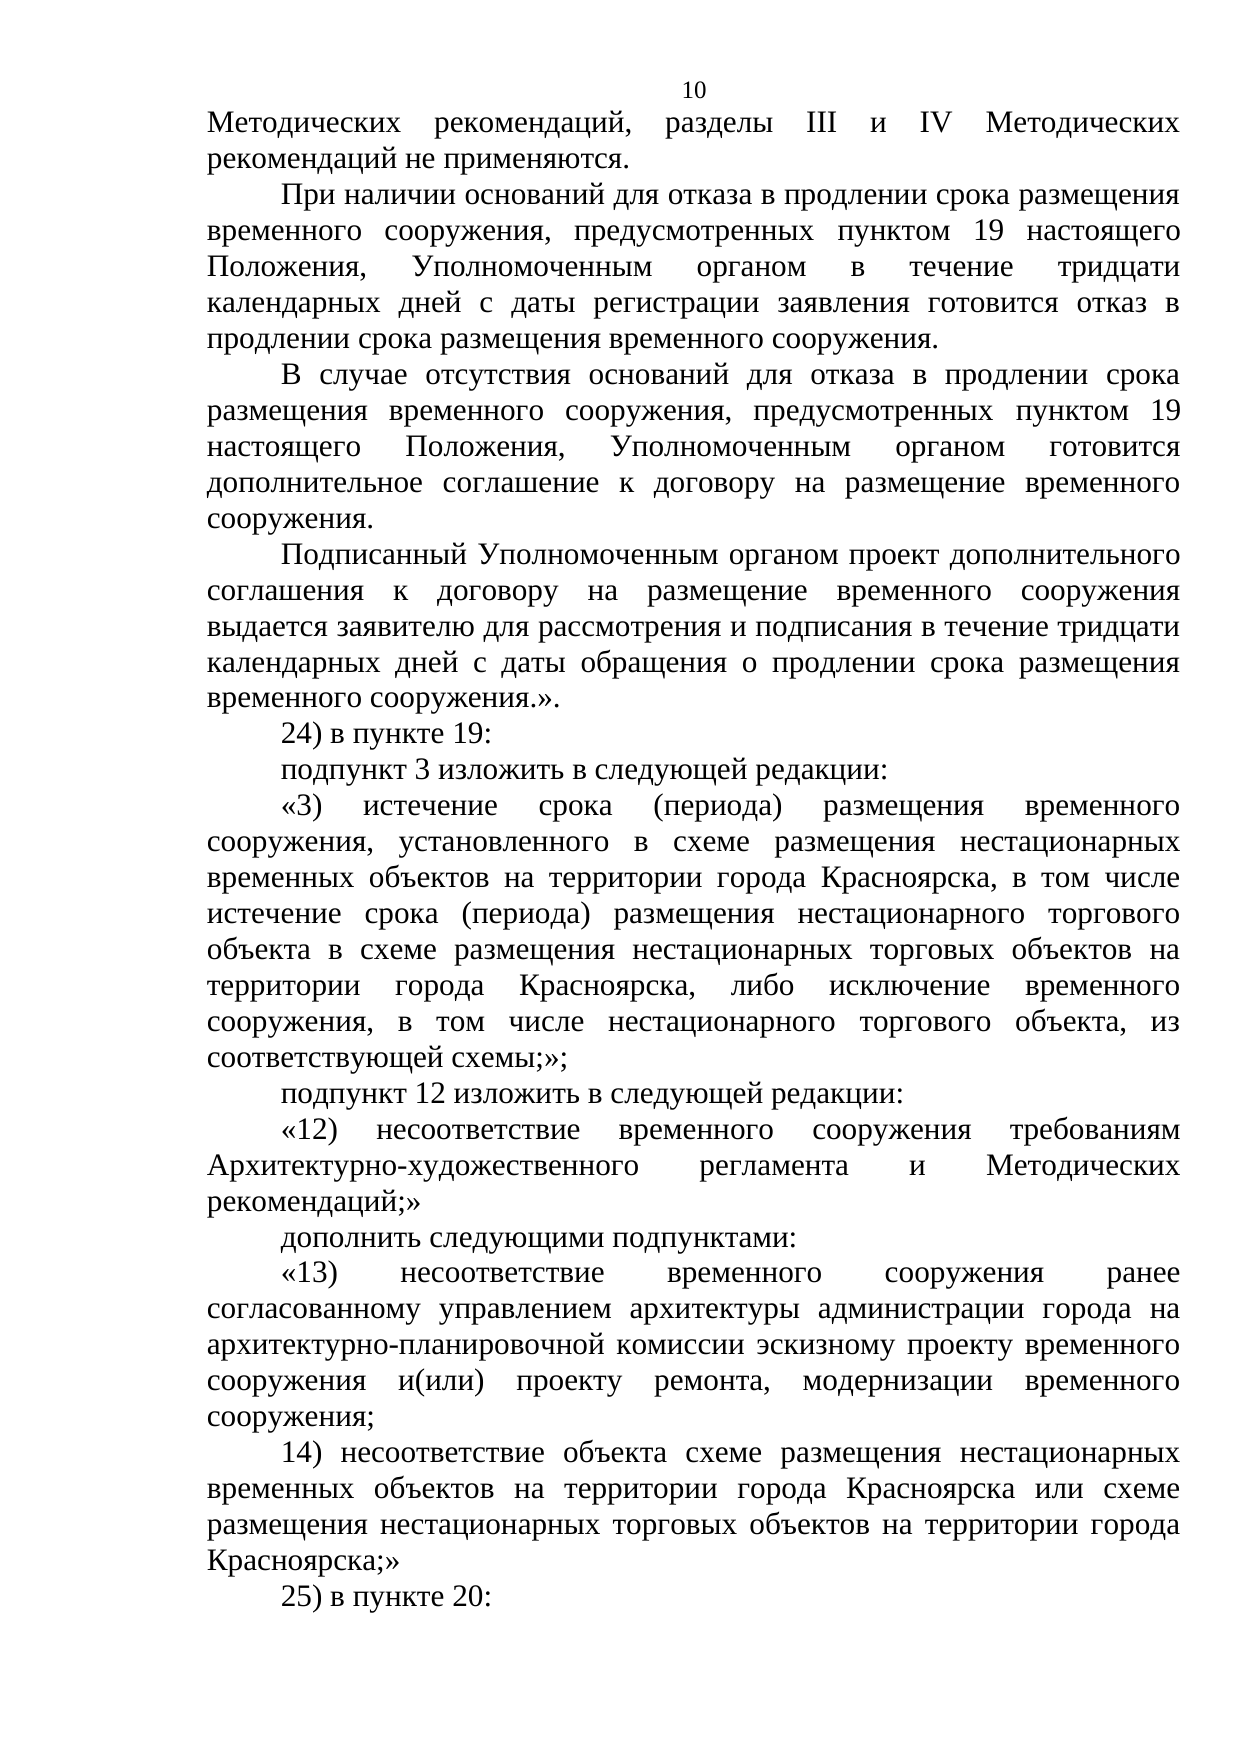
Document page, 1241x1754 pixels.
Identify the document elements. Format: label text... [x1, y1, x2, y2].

text «3) истечение срока (периода) размещения временного сооружения, установленного в схеме размещения нестационарных временных объектов на территории города Красноярска, в том числе истечение срока (периода) размещения нестационарного торгового объекта в схеме размещения нестационарных торговых объектов на территории города Красноярска, либо исключение временного сооружения, в том числе нестационарного торгового объекта, из соответствующей схемы;»; [207, 787, 1181, 1074]
text В случае отсутствия оснований для отказа в продлении срока размещения временного сооружения, предусмотренных пунктом 19 настоящего Положения, Уполномоченным органом готовится дополнительное соглашение к договору на размещение временного сооружения. [207, 355, 1181, 535]
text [207, 104, 1181, 176]
text При наличии оснований для отказа в продлении срока размещения временного сооружения, предусмотренных пунктом 19 настоящего Положения, Уполномоченным органом в течение тридцати календарных дней с даты регистрации заявления готовится отказ в продлении срока размещения временного сооружения. [207, 176, 1181, 355]
text Подписанный Уполномоченным органом проект дополнительного соглашения к договору на размещение временного сооружения выдается заявителю для рассмотрения и подписания в течение тридцати календарных дней с даты обращения о продлении срока размещения временного сооружения.». [207, 535, 1181, 715]
text 14) несоответствие объекта схеме размещения нестационарных временных объектов на территории города Красноярска или схеме размещения нестационарных торговых объектов на территории города Красноярска;» [207, 1433, 1181, 1577]
text «12) несоответствие временного сооружения требованиям Архитектурно-художественного регламента и Методических рекомендаций;» [207, 1110, 1181, 1218]
text подпункт 12 изложить в следующей редакции: [207, 1074, 1181, 1110]
text 25) в пункте 20: [207, 1577, 1181, 1613]
text «13) несоответствие временного сооружения ранее согласованному управлением архитектуры администрации города на архитектурно-планировочной комиссии эскизному проекту временного сооружения и(или) проекту ремонта, модернизации временного сооружения; [207, 1254, 1181, 1433]
text дополнить следующими подпунктами: [207, 1218, 1181, 1254]
text 24) в пункте 19: [207, 715, 1181, 751]
text подпункт 3 изложить в следующей редакции: [207, 751, 1181, 787]
